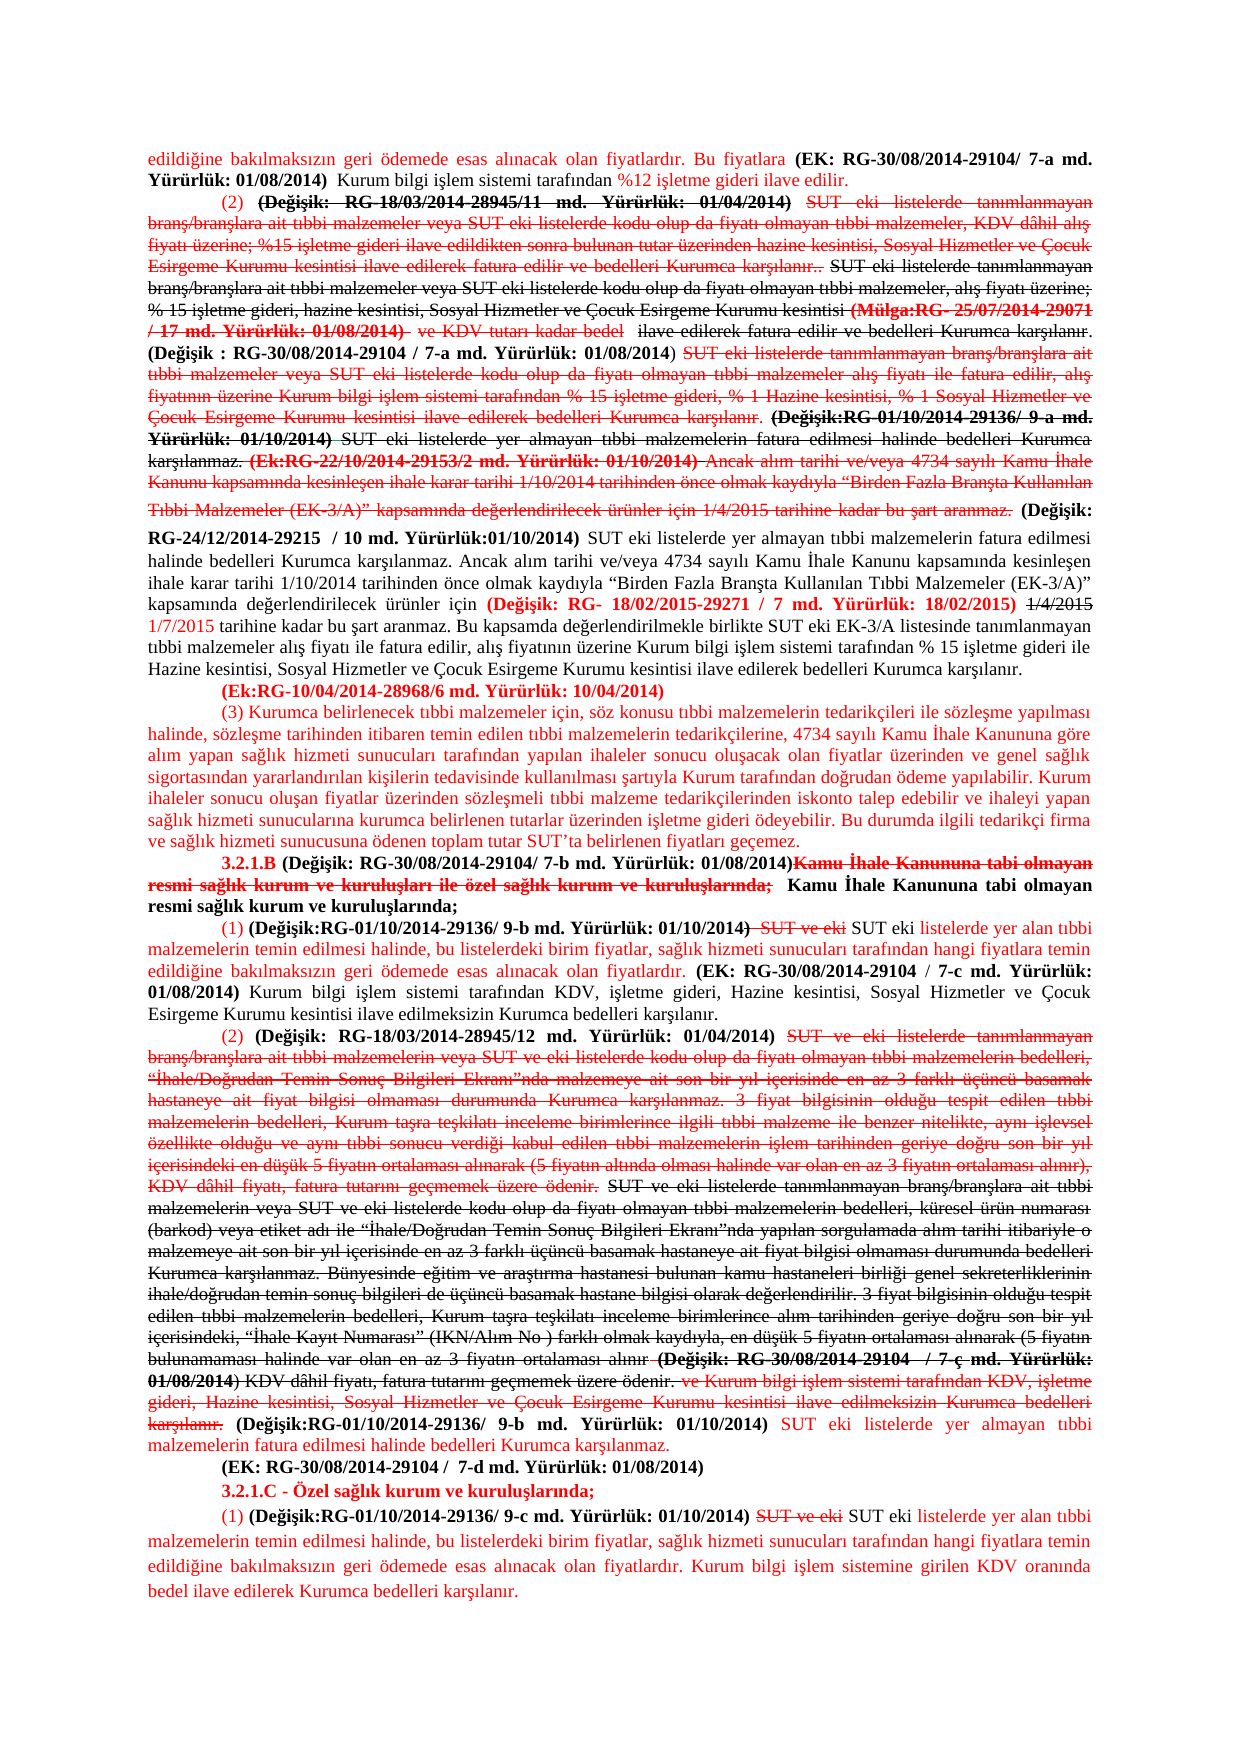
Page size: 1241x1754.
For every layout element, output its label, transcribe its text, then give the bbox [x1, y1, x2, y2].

text (1) (Değişik:RG-01/10/2014-29136/ 9-b md. Yürürlük: 01/10/2014) SUT ve eki SUT eki listelerde yer alan tıbbi malzemelerin temin edilmesi halinde, bu listelerdeki birim fiyatlar, sağlık hizmeti sunucuları tarafından hangi fiyatlara temin edildiğine bakılmaksızın geri ödemede esas alınacak olan fiyatlardır. (EK: RG-30/08/2014-29104 / 7-c md. Yürürlük: 01/08/2014) Kurum bilgi işlem sistemi tarafından KDV, işletme gideri, Hazine kesintisi, Sosyal Hizmetler ve Çocuk Esirgeme Kurumu kesintisi ilave edilmeksizin Kurumca bedelleri karşılanır. [148, 917, 1093, 1024]
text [148, 148, 1093, 191]
text (1) (Değişik:RG-01/10/2014-29136/ 9-c md. Yürürlük: 01/10/2014) SUT ve eki SUT eki listelerde yer alan tıbbi malzemelerin temin edilmesi halinde, bu listelerdeki birim fiyatlar, sağlık hizmeti sunucuları tarafından hangi fiyatlara temin edildiğine bakılmaksızın geri ödemede esas alınacak olan fiyatlardır. Kurum bilgi işlem sistemine girilen KDV oranında bedel ilave edilerek Kurumca bedelleri karşılanır. [148, 1502, 1093, 1602]
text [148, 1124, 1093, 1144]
text 3.2.1.C - Özel sağlık kurum ve kuruluşlarında; [148, 1477, 1093, 1502]
text (Ek:RG-10/04/2014-28968/6 md. Yürürlük: 10/04/2014) [148, 679, 1093, 701]
text (3) Kurumca belirlenecek tıbbi malzemeler için, söz konusu tıbbi malzemelerin tedarikçileri ile sözleşme yapılması halinde, sözleşme tarihinden itibaren temin edilen tıbbi malzemelerin tedarikçilerine, 4734 sayılı Kamu İhale Kanununa göre alım yapan sağlık hizmeti sunucuları tarafından yapılan ihaleler sonucu oluşacak olan fiyatlar üzerinden ve genel sağlık sigortasından yararlandırılan kişilerin tedavisinde kullanılması şartıyla Kurum tarafından doğrudan ödeme yapılabilir. Kurum ihaleler sonucu oluşan fiyatlar üzerinden sözleşmeli tıbbi malzeme tedarikçilerinden iskonto talep edebilir ve ihaleyi yapan sağlık hizmeti sunucularına kurumca belirlenen tutarlar üzerinden işletme gideri ödeyebilir. Bu durumda ilgili tedarikçi firma ve sağlık hizmeti sunucusuna ödenen toplam tutar SUT’ta belirlenen fiyatları geçemez. [148, 701, 1093, 852]
text 3.2.1.B (Değişik: RG-30/08/2014-29104/ 7-b md. Yürürlük: 01/08/2014)Kamu İhale Kanununa tabi olmayan resmi sağlık kurum ve kuruluşları ile özel sağlık kurum ve kuruluşlarında; Kamu İhale Kanununa tabi olmayan resmi sağlık kurum ve kuruluşlarında; [148, 852, 1093, 917]
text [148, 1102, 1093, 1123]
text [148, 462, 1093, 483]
text (2) (Değişik: RG-18/03/2014-28945/11 md. Yürürlük: 01/04/2014) SUT eki listelerde tanımlanmayan branş/branşlara ait tıbbi malzemeler veya SUT eki listelerde kodu olup da fiyatı olmayan tıbbi malzemeler, KDV dâhil alış fiyatı üzerine; %15 işletme gideri ilave edildikten sonra bulunan tutar üzerinden hazine kesintisi, Sosyal Hizmetler ve Çocuk Esirgeme Kurumu kesintisi ilave edilerek fatura edilir ve bedelleri Kurumca karşılanır.. SUT eki listelerde tanımlanmayan branş/branşlara ait tıbbi malzemeler veya SUT eki listelerde kodu olup da fiyatı olmayan tıbbi malzemeler, alış fiyatı üzerine; % 15 işletme gideri, hazine kesintisi, Sosyal Hizmetler ve Çocuk Esirgeme Kurumu kesintisi (Mülga:RG- 25/07/2014-29071 / 17 md. Yürürlük: 01/08/2014) ve KDV tutarı kadar bedel ilave edilerek fatura edilir ve bedelleri Kurumca karşılanır. (Değişik : RG-30/08/2014-29104 / 7-a md. Yürürlük: 01/08/2014) SUT eki listelerde tanımlanmayan branş/branşlara ait tıbbi malzemeler veya SUT eki listelerde kodu olup da fiyatı olmayan tıbbi malzemeler alış fiyatı ile fatura edilir, alış fiyatının üzerine Kurum bilgi işlem sistemi tarafından % 15 işletme gideri, % 1 Hazine kesintisi, % 1 Sosyal Hizmetler ve Çocuk Esirgeme Kurumu kesintisi ilave edilerek bedelleri Kurumca karşılanır. (Değişik:RG-01/10/2014-29136/ 9-a md. Yürürlük: 01/10/2014) SUT eki listelerde yer almayan tıbbi malzemelerin fatura edilmesi halinde bedelleri Kurumca karşılanmaz. (Ek:RG-22/10/2014-29153/2 md. Yürürlük: 01/10/2014) Ancak alım tarihi ve/veya 4734 sayılı Kamu İhale Kanunu kapsamında kesinleşen ihale karar tarihi 1/10/2014 tarihinden önce olmak kaydıyla “Birden Fazla Branşta Kullanılan Tıbbi Malzemeler (EK-3/A)” kapsamında değerlendirilecek ürünler için 1/4/2015 tarihine kadar bu şart aranmaz. (Değişik: RG-24/12/2014-29215 / 10 md. Yürürlük:01/10/2014) SUT eki listelerde yer almayan tıbbi malzemelerin fatura edilmesi halinde bedelleri Kurumca karşılanmaz. Ancak alım tarihi ve/veya 4734 sayılı Kamu İhale Kanunu kapsamında kesinleşen ihale karar tarihi 1/10/2014 tarihinden önce olmak kaydıyla “Birden Fazla Branşta Kullanılan Tıbbi Malzemeler (EK-3/A)” kapsamında değerlendirilecek ürünler için (Değişik: RG- 18/02/2015-29271 / 7 md. Yürürlük: 18/02/2015) 1/4/2015 1/7/2015 tarihine kadar bu şart aranmaz. Bu kapsamda değerlendirilmekle birlikte SUT eki EK-3/A listesinde tanımlanmayan tıbbi malzemeler alış fiyatı ile fatura edilir, alış fiyatının üzerine Kurum bilgi işlem sistemi tarafından % 15 işletme gideri ile Hazine kesintisi, Sosyal Hizmetler ve Çocuk Esirgeme Kurumu kesintisi ilave edilerek bedelleri Kurumca karşılanır. [148, 484, 1093, 679]
text (EK: RG-30/08/2014-29104 / 7-d md. Yürürlük: 01/08/2014) [148, 1456, 1093, 1477]
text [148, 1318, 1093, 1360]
